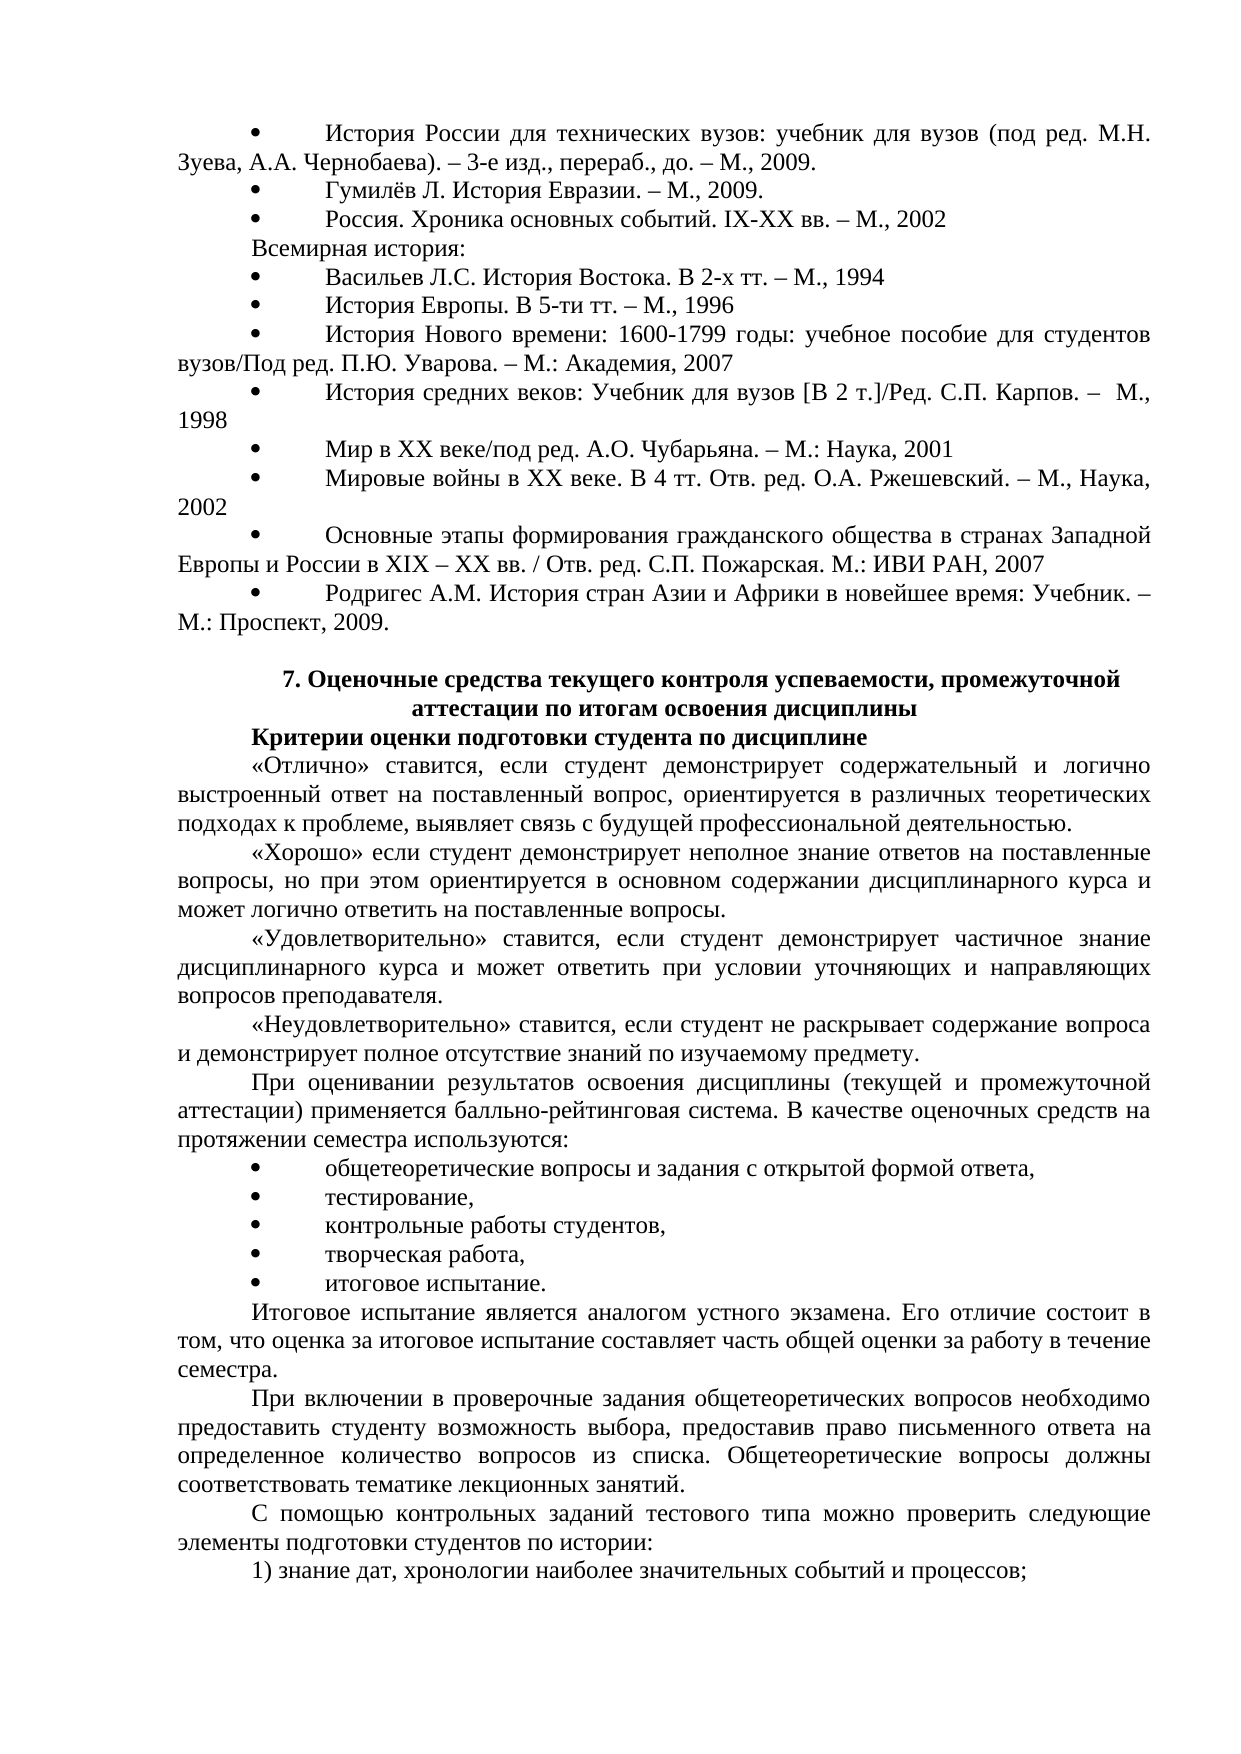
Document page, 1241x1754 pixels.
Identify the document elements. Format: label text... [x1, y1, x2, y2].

list История Нового времени: 1600-1799 годы: учебное пособие для студентов вузов/Под ред. П.Ю. Уварова. – М.: Академия, 2007 [177, 319, 1152, 377]
list контрольные работы студентов, [177, 1211, 1152, 1239]
list Родригес А.М. История стран Азии и Африки в новейшее время: Учебник. – М.: Проспект, 2009. [177, 578, 1152, 636]
text «Отлично» ставится, если студент демонстрирует содержательный и логично выстроенный ответ на поставленный вопрос, ориентируется в различных теоретических подходах к проблеме, выявляет связь с будущей профессиональной деятельностью. [177, 751, 1152, 837]
text При включении в проверочные задания общетеоретических вопросов необходимо предоставить студенту возможность выбора, предоставив право письменного ответа на определенное количество вопросов из списка. Общетеоретические вопросы должны соответствовать тематике лекционных занятий. [177, 1383, 1152, 1498]
text С помощью контрольных заданий тестового типа можно проверить следующие элементы подготовки студентов по истории: [177, 1498, 1152, 1556]
list Гумилёв Л. История Евразии. – М., 2009. [177, 176, 1152, 204]
list История Европы. В 5-ти тт. – М., 1996 [177, 291, 1152, 319]
text «Удовлетворительно» ставится, если студент демонстрирует частичное знание дисциплинарного курса и может ответить при условии уточняющих и направляющих вопросов преподавателя. [177, 923, 1152, 1009]
text Критерии оценки подготовки студента по дисциплине [177, 722, 1152, 751]
list Всемирная история: [177, 233, 1152, 262]
list итоговое испытание. [177, 1268, 1152, 1297]
text При оценивании результатов освоения дисциплины (текущей и промежуточной аттестации) применяется балльно-рейтинговая система. В качестве оценочных средств на протяжении семестра используются: [177, 1067, 1152, 1153]
list Мировые войны в ХХ веке. В 4 тт. Отв. ред. О.А. Ржешевский. – М., Наука, 2002 [177, 463, 1152, 521]
list творческая работа, [177, 1239, 1152, 1268]
list История средних веков: Учебник для вузов [В 2 т.]/Ред. С.П. Карпов. – М., 1998 [177, 377, 1152, 434]
list Основные этапы формирования гражданского общества в странах Западной Европы и России в ХIХ – ХХ вв. / Отв. ред. С.П. Пожарская. М.: ИВИ РАН, 2007 [177, 521, 1152, 578]
list общетеоретические вопросы и задания с открытой формой ответа, [177, 1153, 1152, 1182]
text 1) знание дат, хронологии наиболее значительных событий и процессов; [177, 1556, 1152, 1584]
list Мир в XX веке/под ред. А.О. Чубарьяна. – М.: Наука, 2001 [177, 434, 1152, 463]
text 7. Оценочные средства текущего контроля успеваемости, промежуточной аттестации по итогам освоения дисциплины [177, 664, 1152, 722]
list История России для технических вузов: учебник для вузов (под ред. М.Н. Зуева, А.А. Чернобаева). – 3-е изд., перераб., до. – М., 2009. [177, 118, 1152, 176]
text Итоговое испытание является аналогом устного экзамена. Его отличие состоит в том, что оценка за итоговое испытание составляет часть общей оценки за работу в течение семестра. [177, 1297, 1152, 1383]
list Васильев Л.С. История Востока. В 2-х тт. – М., 1994 [177, 262, 1152, 291]
list Россия. Хроника основных событий. IX-XX вв. – М., 2002 [177, 204, 1152, 233]
text «Хорошо» если студент демонстрирует неполное знание ответов на поставленные вопросы, но при этом ориентируется в основном содержании дисциплинарного курса и может логично ответить на поставленные вопросы. [177, 837, 1152, 923]
text «Неудовлетворительно» ставится, если студент не раскрывает содержание вопроса и демонстрирует полное отсутствие знаний по изучаемому предмету. [177, 1009, 1152, 1067]
list тестирование, [177, 1182, 1152, 1211]
